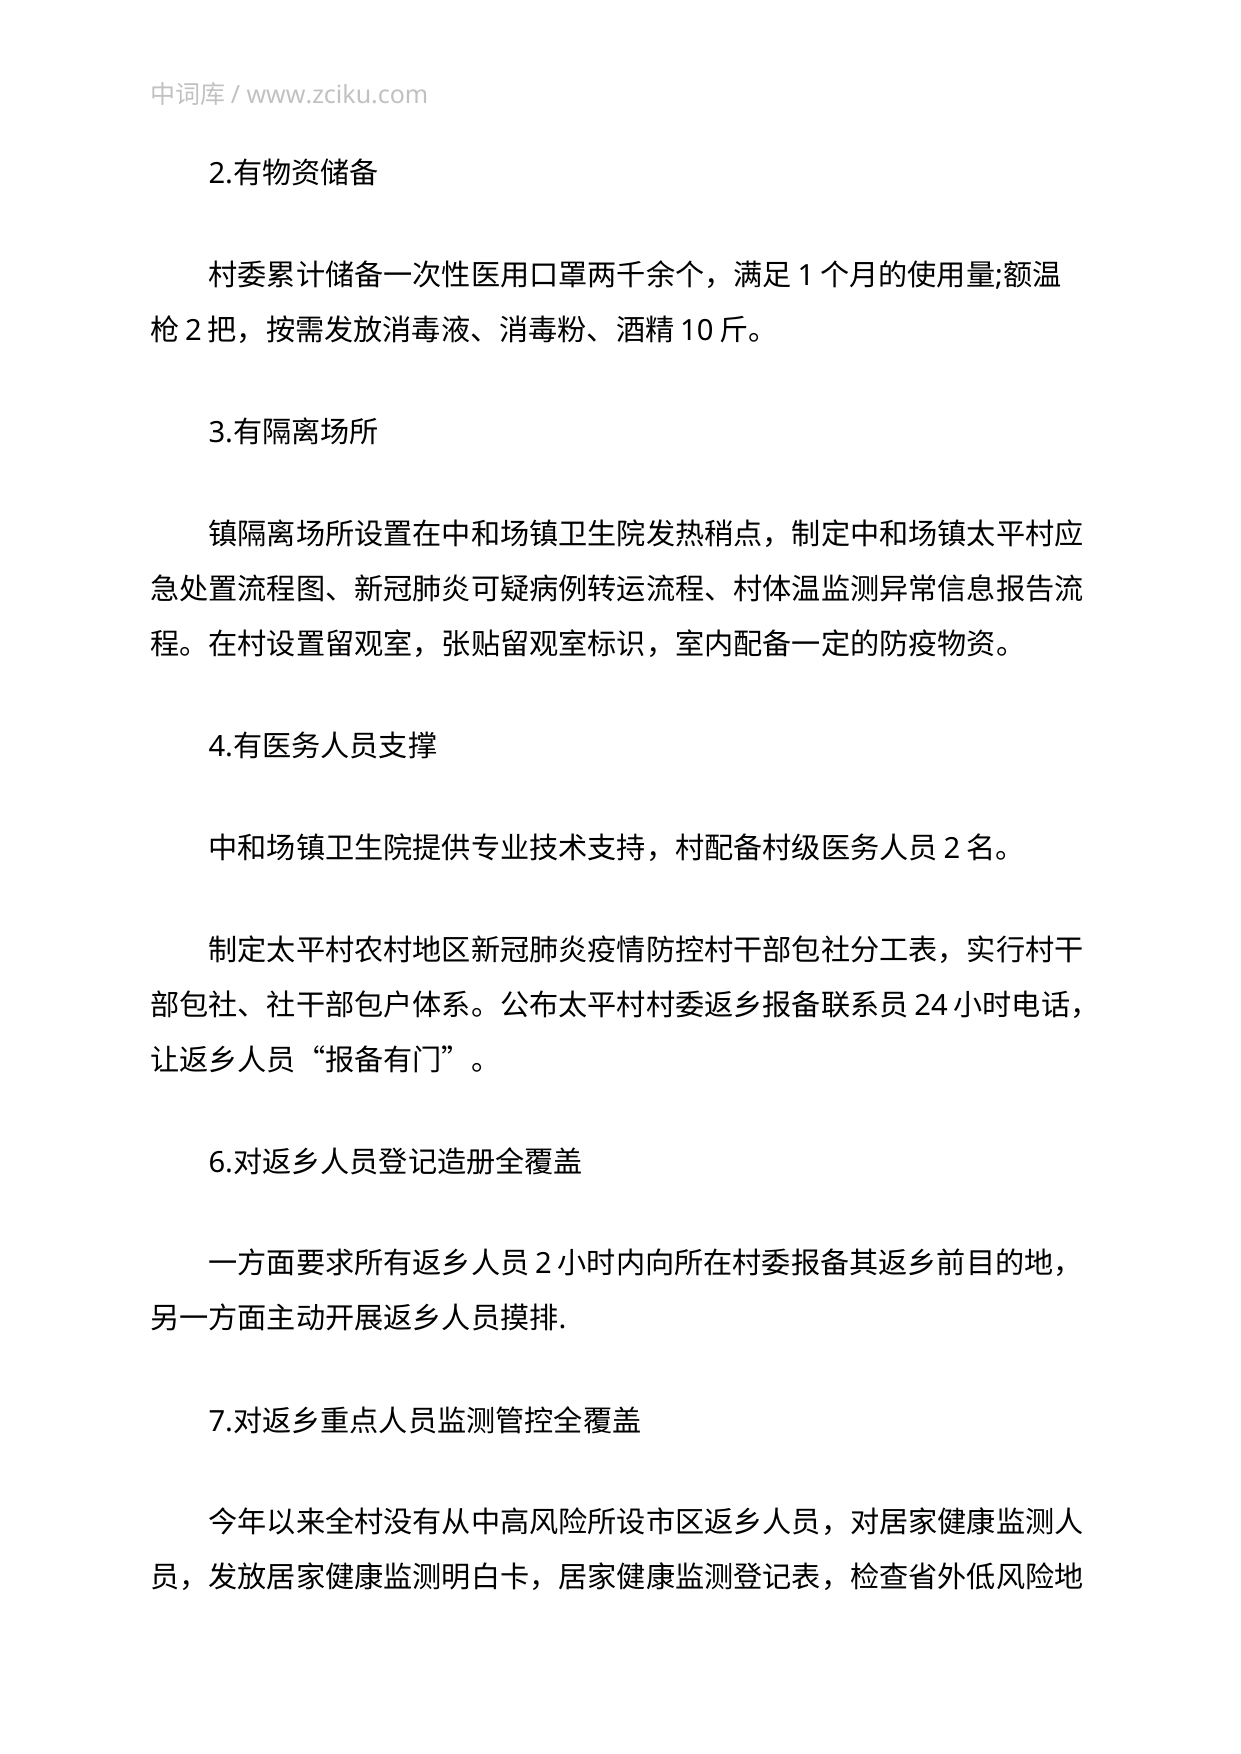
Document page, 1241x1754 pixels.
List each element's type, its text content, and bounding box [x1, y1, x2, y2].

text 制定太平村农村地区新冠肺炎疫情防控村干部包社分工表，实行村干部包社、社干部包户体系。公布太平村村委返乡报备联系员24小时电话，让返乡人员“报备有门”。 [150, 926, 1090, 1079]
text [150, 1499, 1090, 1596]
text 中和场镇卫生院提供专业技术支持，村配备村级医务人员2名。 [150, 824, 1090, 867]
text 7.对返乡重点人员监测管控全覆盖 [150, 1397, 1090, 1439]
text 2.有物资储备 [150, 150, 1090, 192]
text 3.有隔离场所 [150, 409, 1090, 451]
text 村委累计储备一次性医用口罩两千余个，满足1个月的使用量;额温枪2把，按需发放消毒液、消毒粉、酒精10斤。 [150, 252, 1090, 349]
text 一方面要求所有返乡人员2小时内向所在村委报备其返乡前目的地，另一方面主动开展返乡人员摸排. [150, 1240, 1090, 1337]
text 4.有医务人员支撑 [150, 722, 1090, 765]
text 镇隔离场所设置在中和场镇卫生院发热稍点，制定中和场镇太平村应急处置流程图、新冠肺炎可疑病例转运流程、村体温监测异常信息报告流程。在村设置留观室，张贴留观室标识，室内配备一定的防疫物资。 [150, 511, 1090, 663]
text 6.对返乡人员登记造册全覆盖 [150, 1138, 1090, 1181]
